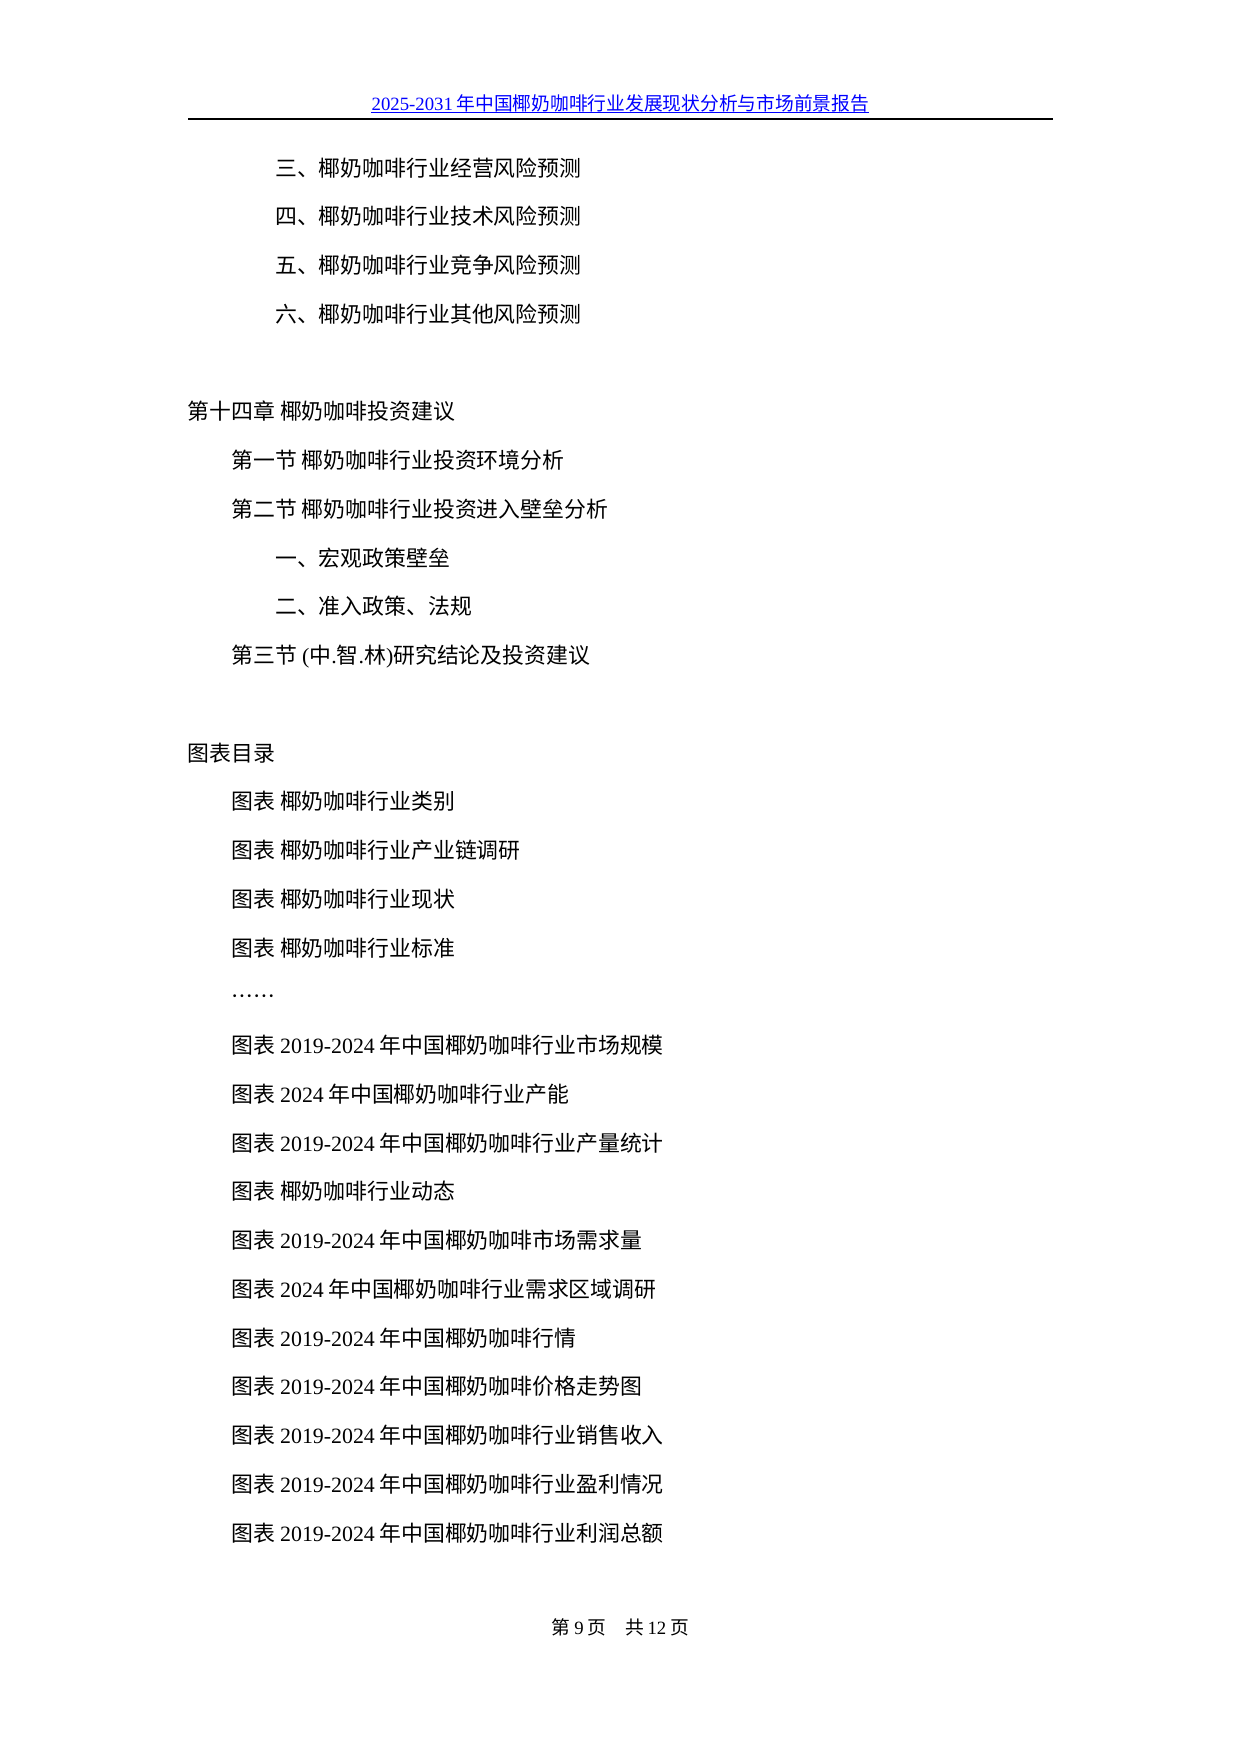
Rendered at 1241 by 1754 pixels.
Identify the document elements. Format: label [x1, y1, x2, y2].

text [187, 150, 1053, 1548]
